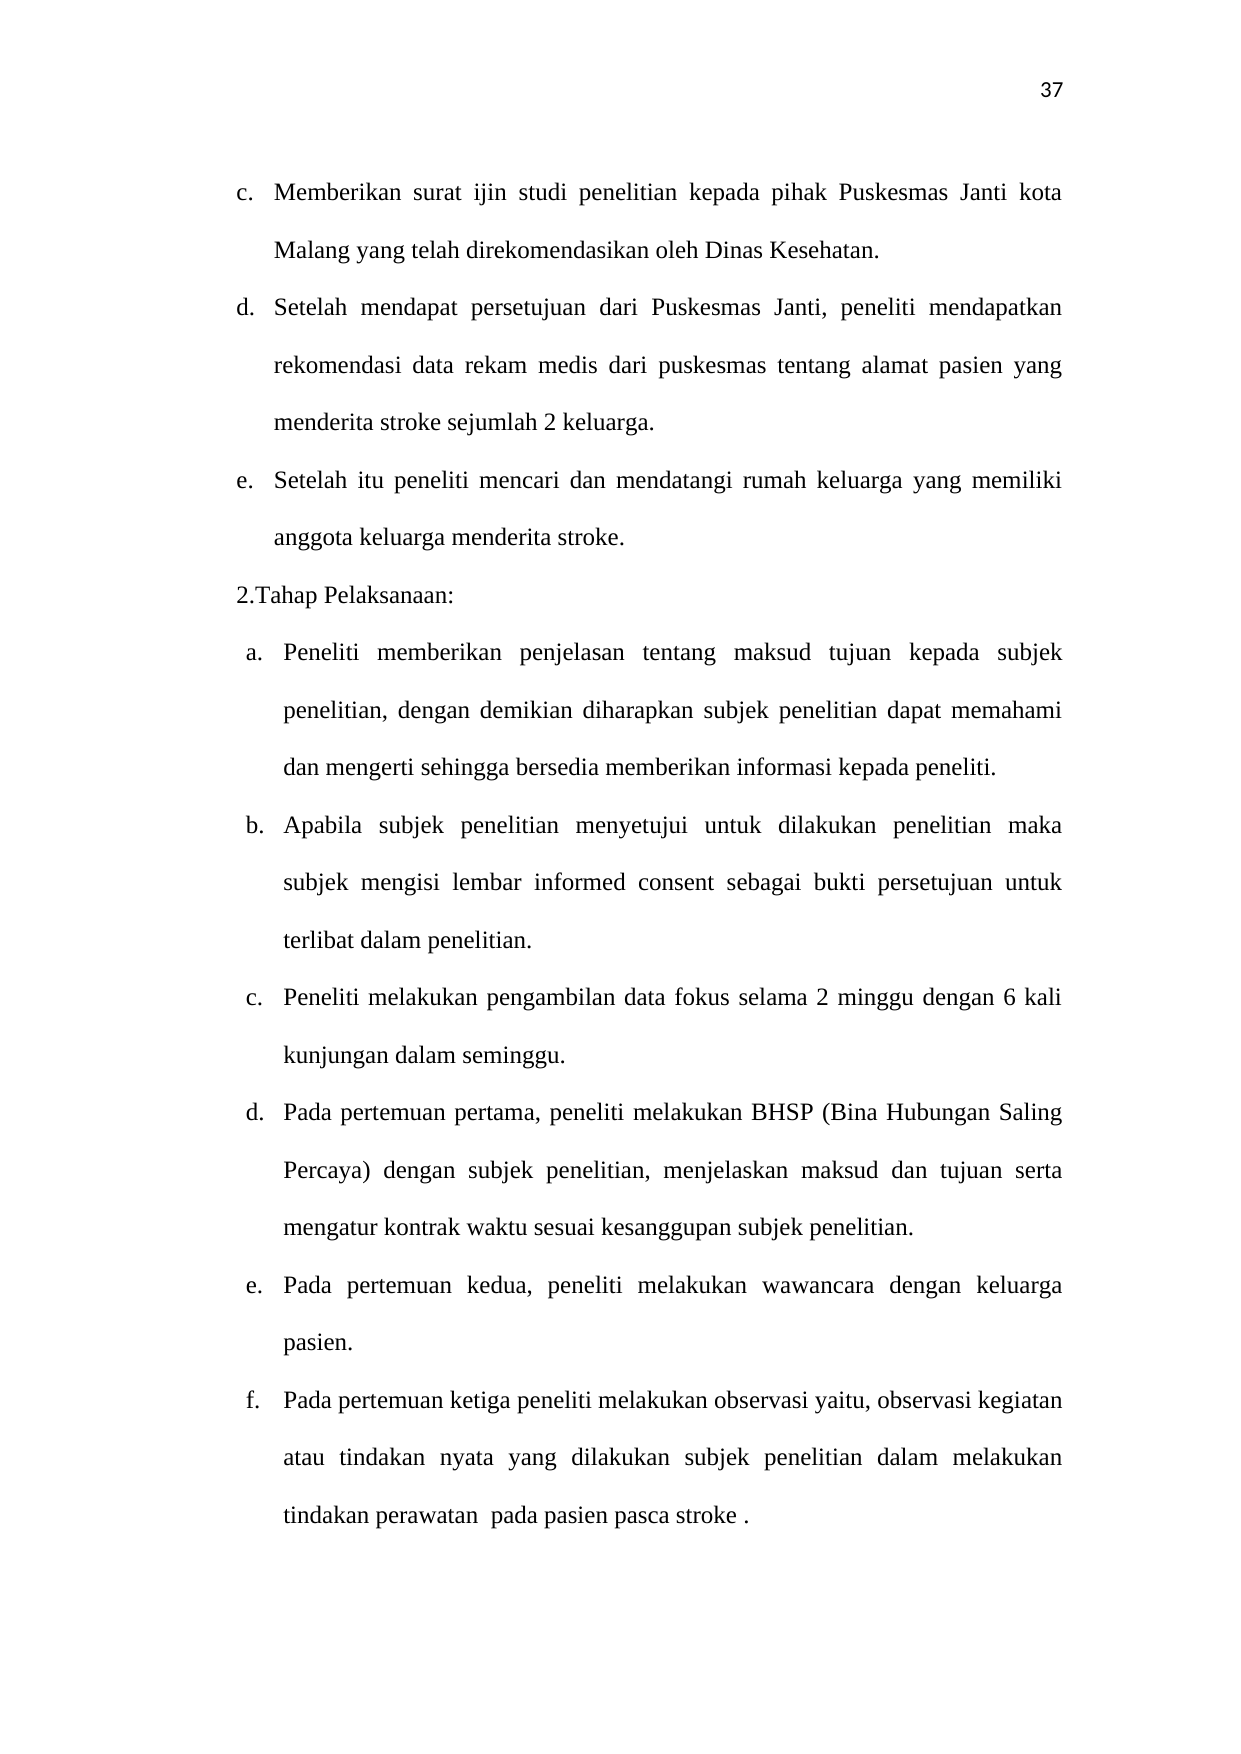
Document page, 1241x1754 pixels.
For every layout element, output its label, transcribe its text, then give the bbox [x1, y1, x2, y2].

list Pada pertemuan ketiga peneliti melakukan observasi yaitu, observasi kegiatan atau tindakan nyata yang dilakukan subjek penelitian dalam melakukan tindakan perawatan pada pasien pasca stroke . [246, 1385, 1063, 1528]
list Apabila subjek penelitian menyetujui untuk dilakukan penelitian maka subjek mengisi lembar informed consent sebagai bukti persetujuan untuk terlibat dalam penelitian. [246, 810, 1063, 953]
list Memberikan surat ijin studi penelitian kepada pihak Puskesmas Janti kota Malang yang telah direkomendasikan oleh Dinas Kesehatan. [236, 177, 1063, 263]
list Peneliti memberikan penjelasan tentang maksud tujuan kepada subjek penelitian, dengan demikian diharapkan subjek penelitian dapat memahami dan mengerti sehingga bersedia memberikan informasi kepada peneliti. [246, 637, 1063, 781]
list Peneliti melakukan pengambilan data fokus selama 2 minggu dengan 6 kali kunjungan dalam seminggu. [246, 982, 1063, 1068]
list Pada pertemuan pertama, peneliti melakukan BHSP (Bina Hubungan Saling Percaya) dengan subjek penelitian, menjelaskan maksud dan tujuan serta mengatur kontrak waktu sesuai kesanggupan subjek penelitian. [246, 1097, 1063, 1241]
list Setelah itu peneliti mencari dan mendatangi rumah keluarga yang memiliki anggota keluarga menderita stroke. [236, 465, 1063, 551]
text 2.Tahap Pelaksanaan: [236, 580, 1063, 608]
list Pada pertemuan kedua, peneliti melakukan wawancara dengan keluarga pasien. [246, 1270, 1063, 1356]
list Setelah mendapat persetujuan dari Puskesmas Janti, peneliti mendapatkan rekomendasi data rekam medis dari puskesmas tentang alamat pasien yang menderita stroke sejumlah 2 keluarga. [236, 292, 1063, 436]
